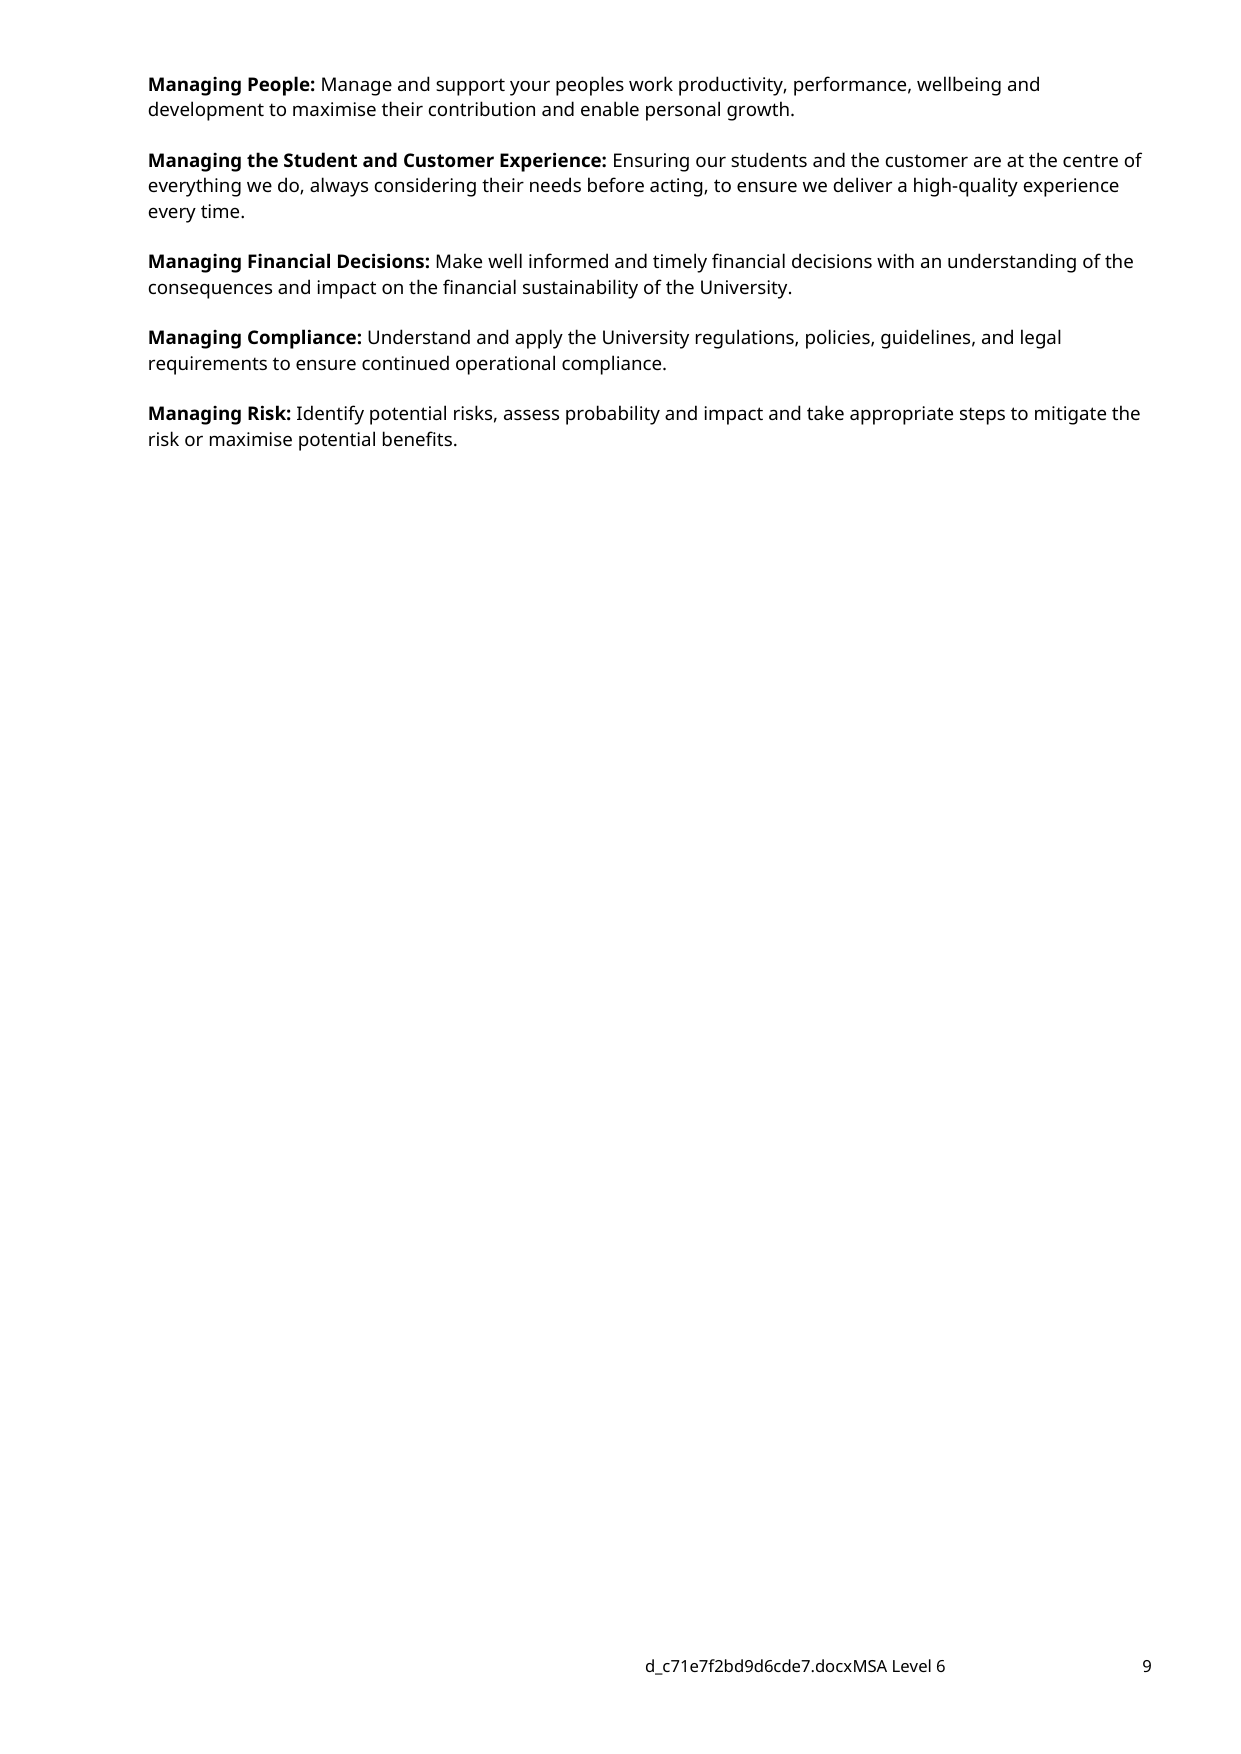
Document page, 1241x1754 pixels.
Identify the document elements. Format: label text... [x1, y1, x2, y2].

text Managing Financial Decisions: Make well informed and timely financial decisions with an understanding of the consequences and impact on the financial sustainability of the University. [148, 248, 1152, 299]
text Managing the Student and Customer Experience: Ensuring our students and the customer are at the centre of everything we do, always considering their needs before acting, to ensure we deliver a high-quality experience every time. [148, 147, 1152, 223]
text Managing Risk: Identify potential risks, assess probability and impact and take appropriate steps to mitigate the risk or maximise potential benefits. [148, 401, 1152, 452]
text Managing People: Manage and support your peoples work productivity, performance, wellbeing and development to maximise their contribution and enable personal growth. [148, 71, 1152, 122]
text Managing Compliance: Understand and apply the University regulations, policies, guidelines, and legal requirements to ensure continued operational compliance. [148, 324, 1152, 376]
